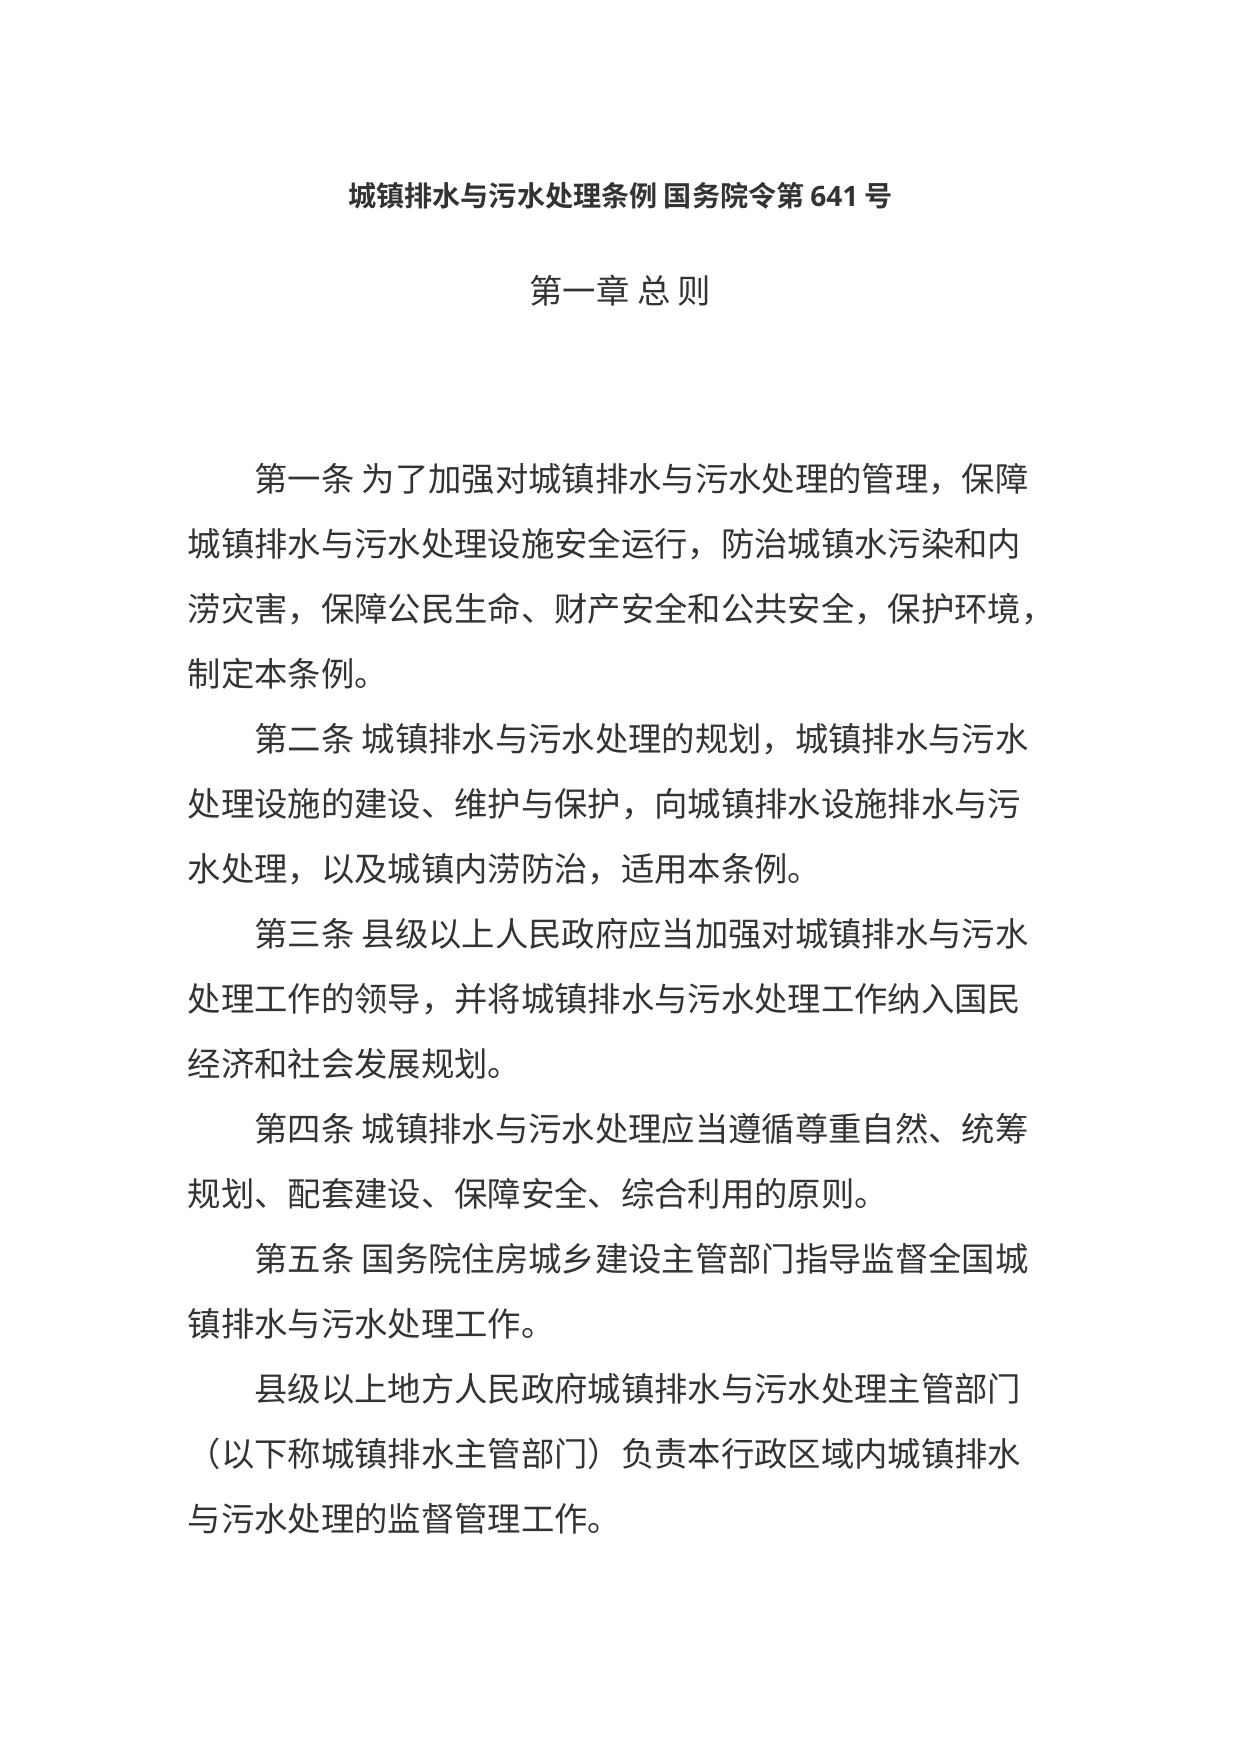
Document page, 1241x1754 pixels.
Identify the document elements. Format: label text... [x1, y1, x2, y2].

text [187, 444, 1053, 1549]
subtitle 城镇排水与污水处理条例 国务院令第641号 [187, 162, 1053, 227]
text 第一章 总 则 [187, 256, 1053, 321]
